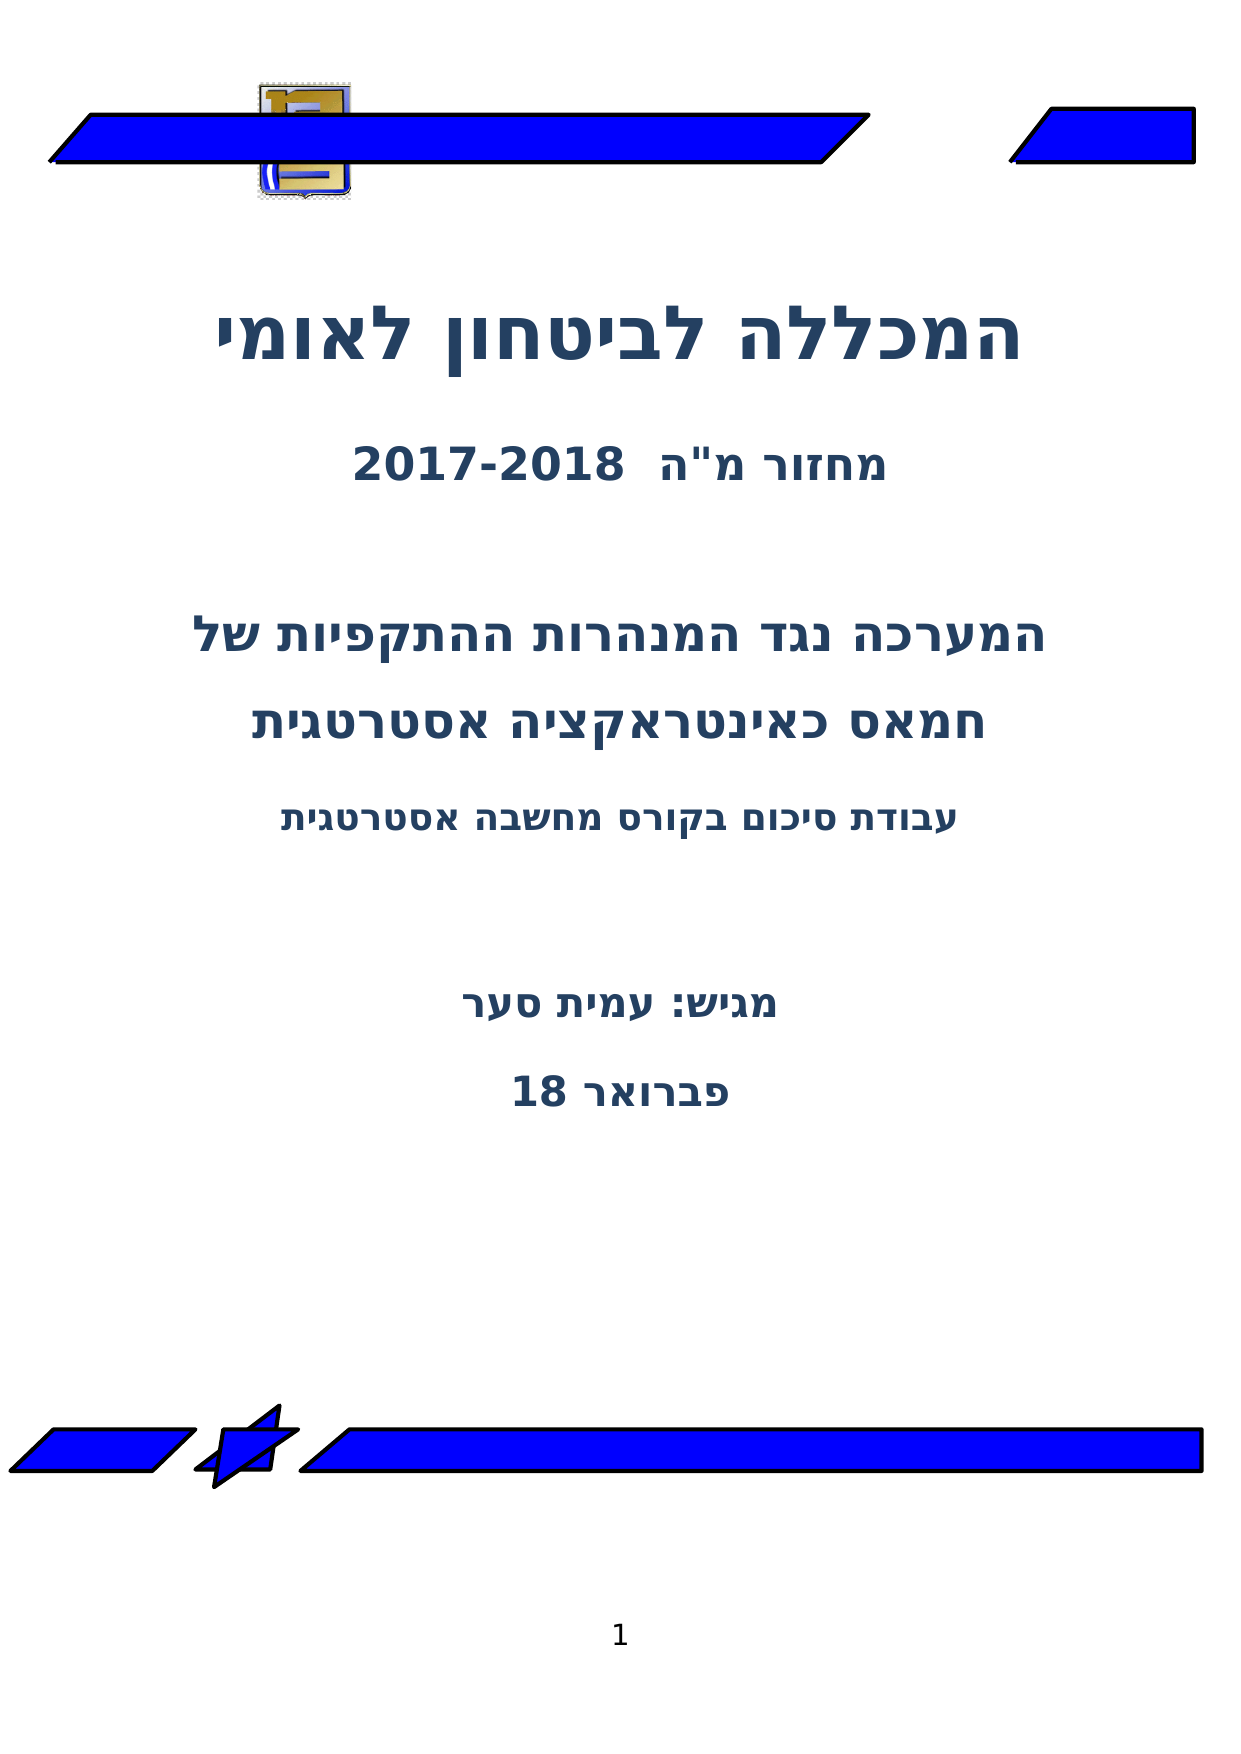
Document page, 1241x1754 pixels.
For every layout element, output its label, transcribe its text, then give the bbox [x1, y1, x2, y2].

text המכללה לביטחון לאומי [187, 290, 1053, 377]
text מגיש: עמית סער [187, 978, 1053, 1027]
text מחזור מ"ה 2017-2018 [187, 438, 1053, 491]
picture [257, 165, 352, 200]
picture [257, 82, 352, 112]
text פברואר 18 [187, 1068, 1053, 1116]
text עבודת סיכום בקורס מחשבה אסטרטגית [187, 796, 1053, 839]
text המערכה נגד המנהרות ההתקפיות של חמאס כאינטראקציה אסטרטגית [187, 604, 1053, 750]
